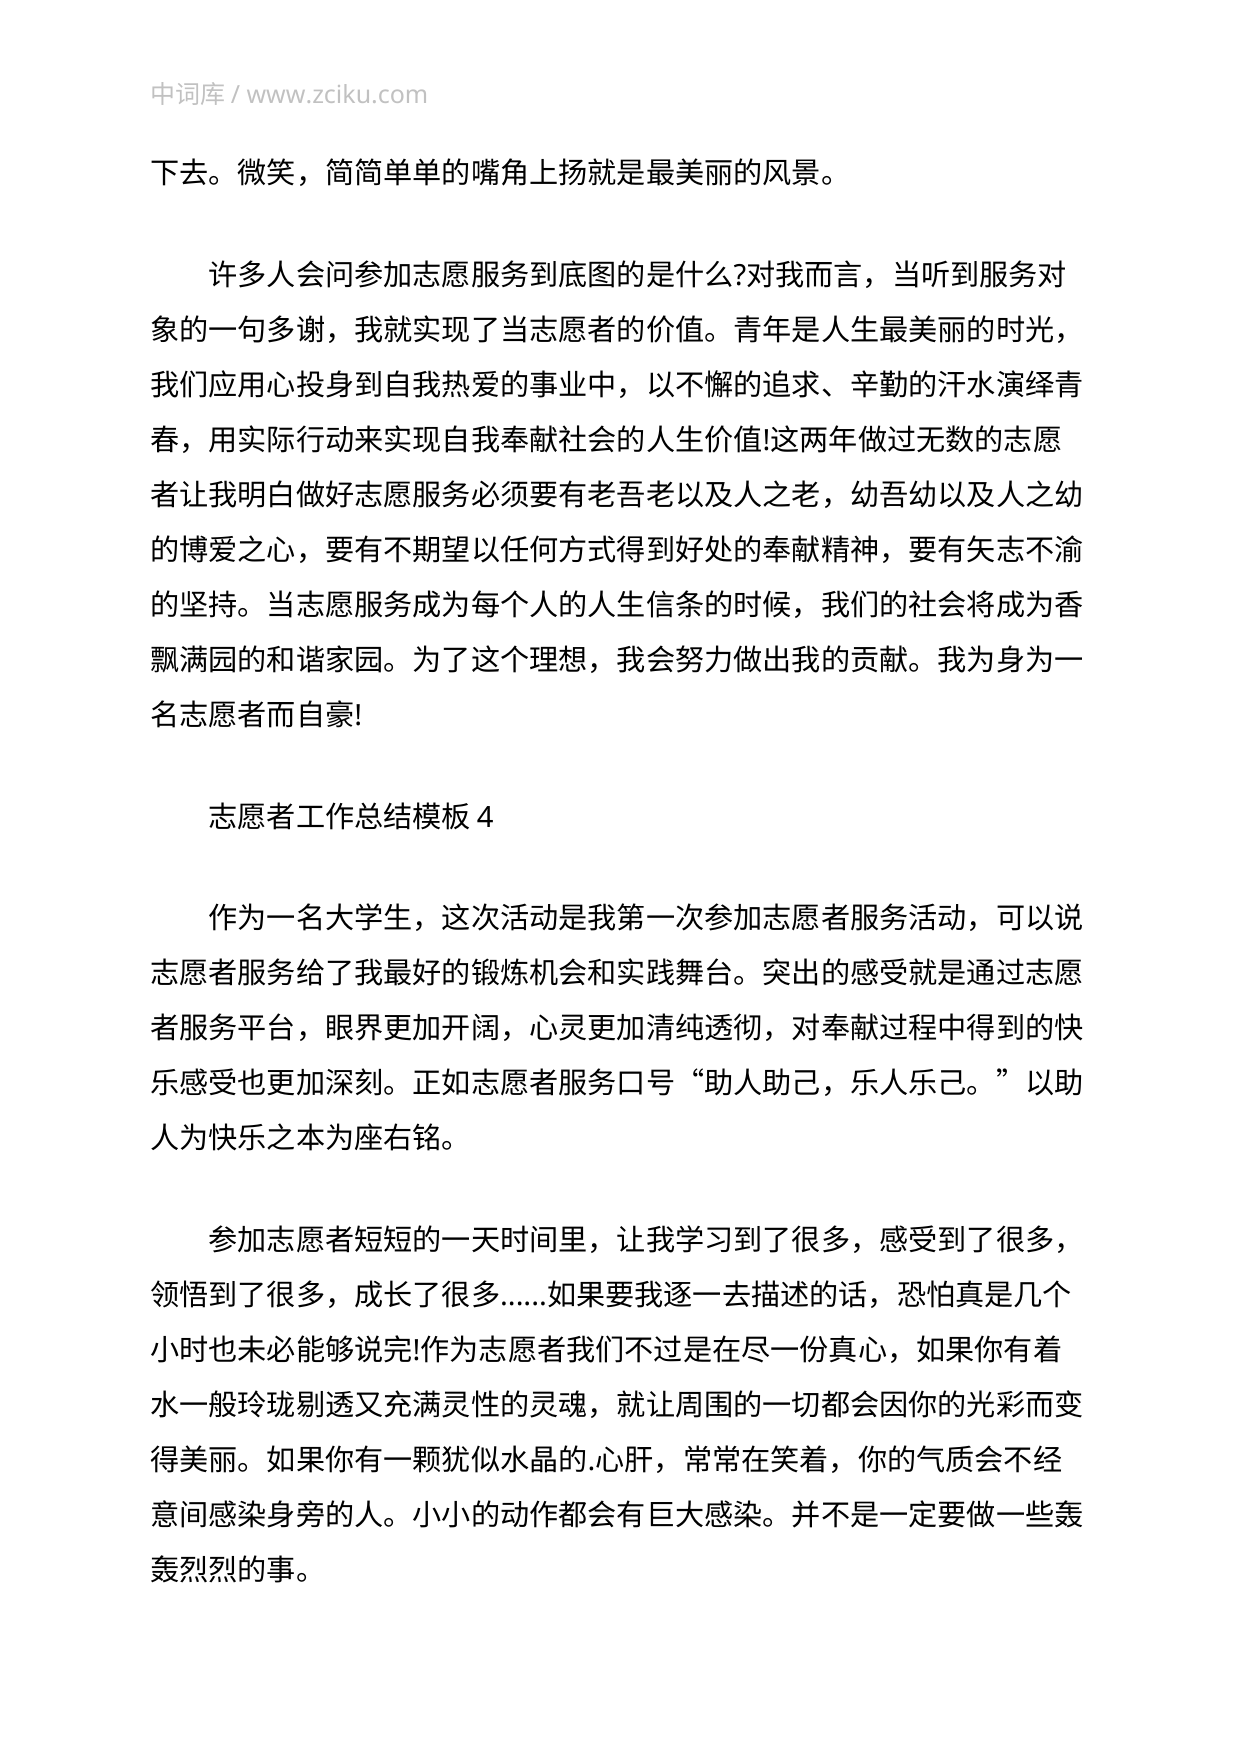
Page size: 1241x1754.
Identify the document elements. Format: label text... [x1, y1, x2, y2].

text 参加志愿者短短的一天时间里，让我学习到了很多，感受到了很多，领悟到了很多，成长了很多......如果要我逐一去描述的话，恐怕真是几个小时也未必能够说完!作为志愿者我们不过是在尽一份真心，如果你有着水一般玲珑剔透又充满灵性的灵魂，就让周围的一切都会因你的光彩而变得美丽。如果你有一颗犹似水晶的.心肝，常常在笑着，你的气质会不经意间感染身旁的人。小小的动作都会有巨大感染。并不是一定要做一些轰轰烈烈的事。 [150, 1216, 1090, 1588]
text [150, 150, 1090, 192]
text 许多人会问参加志愿服务到底图的是什么?对我而言，当听到服务对象的一句多谢，我就实现了当志愿者的价值。青年是人生最美丽的时光，我们应用心投身到自我热爱的事业中，以不懈的追求、辛勤的汗水演绎青春，用实际行动来实现自我奉献社会的人生价值!这两年做过无数的志愿者让我明白做好志愿服务必须要有老吾老以及人之老，幼吾幼以及人之幼的博爱之心，要有不期望以任何方式得到好处的奉献精神，要有矢志不渝的坚持。当志愿服务成为每个人的人生信条的时候，我们的社会将成为香飘满园的和谐家园。为了这个理想，我会努力做出我的贡献。我为身为一名志愿者而自豪! [150, 252, 1090, 733]
text 作为一名大学生，这次活动是我第一次参加志愿者服务活动，可以说志愿者服务给了我最好的锻炼机会和实践舞台。突出的感受就是通过志愿者服务平台，眼界更加开阔，心灵更加清纯透彻，对奉献过程中得到的快乐感受也更加深刻。正如志愿者服务口号“助人助己，乐人乐己。”以助人为快乐之本为座右铭。 [150, 895, 1090, 1157]
text 志愿者工作总结模板4 [150, 793, 1090, 836]
